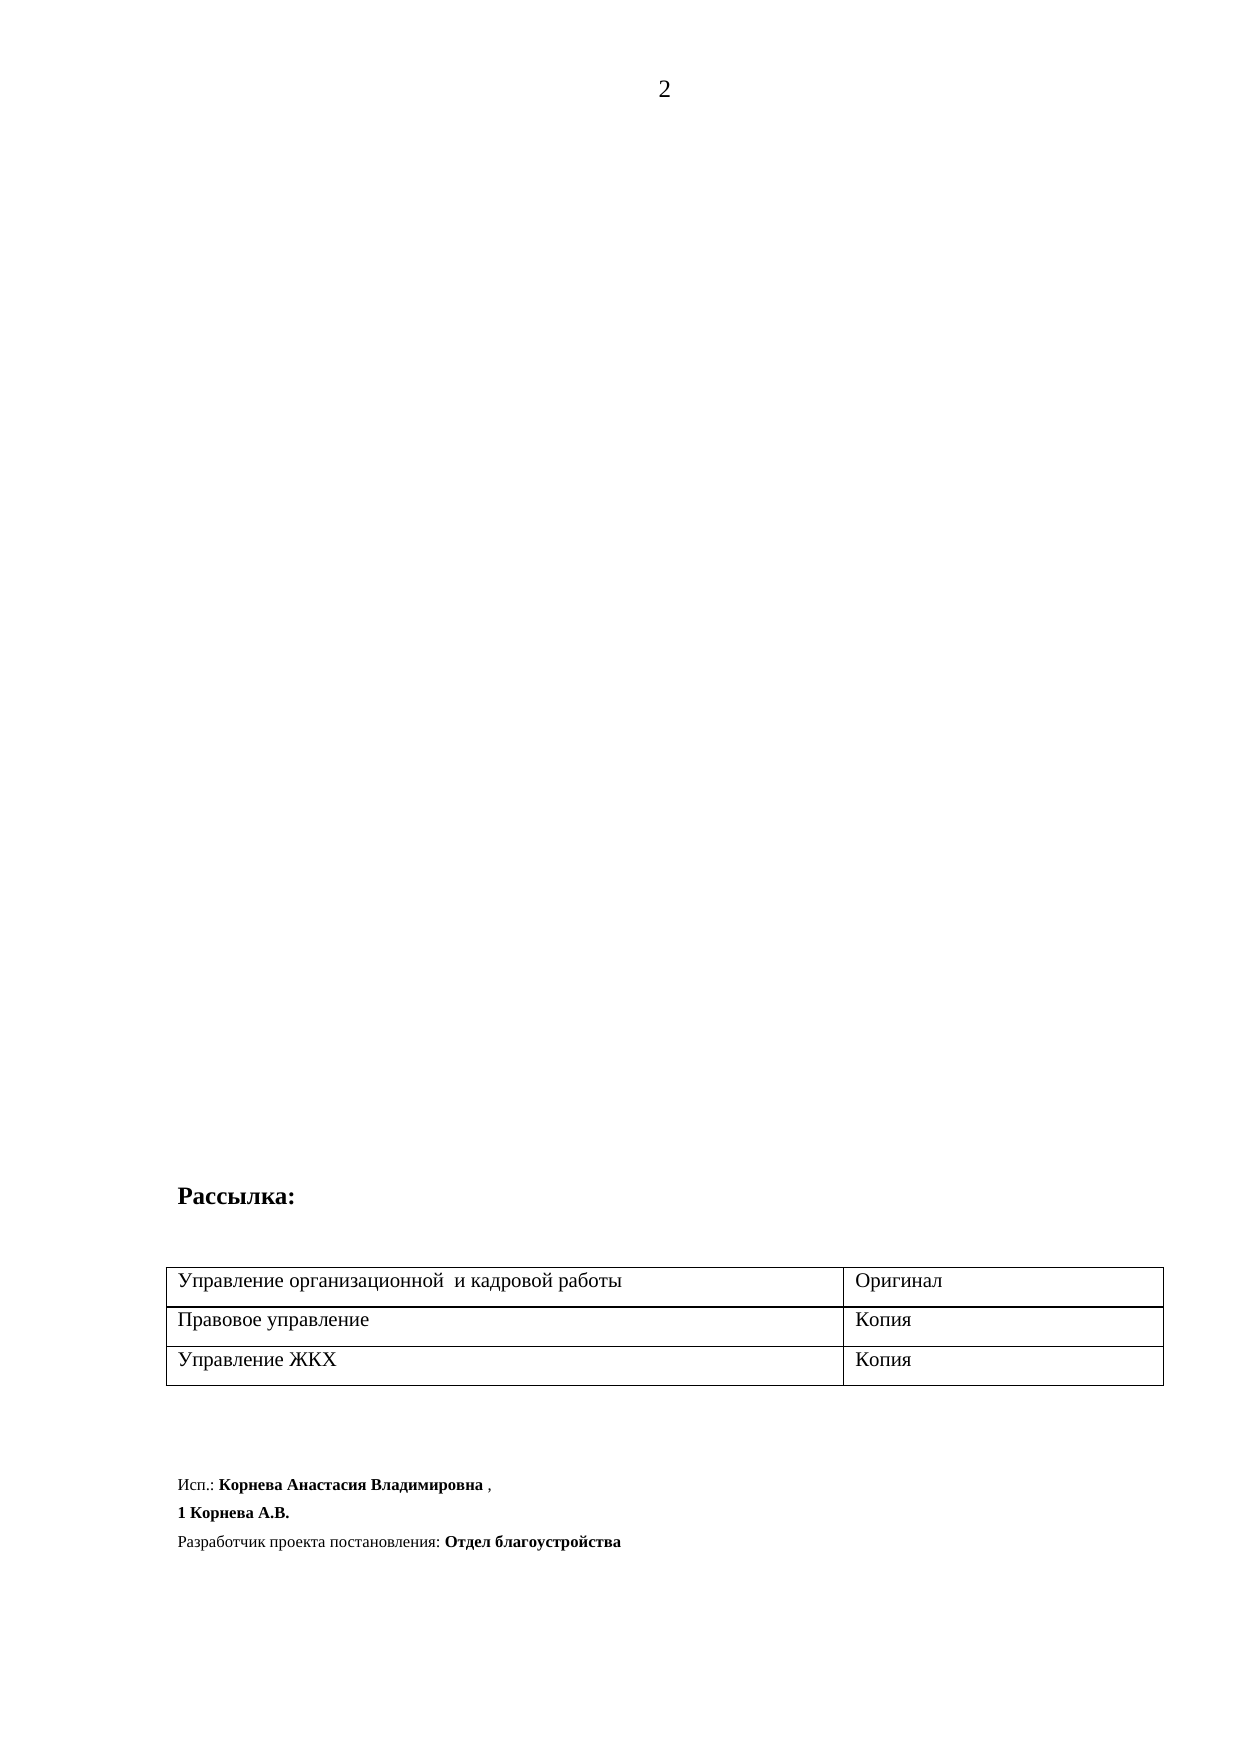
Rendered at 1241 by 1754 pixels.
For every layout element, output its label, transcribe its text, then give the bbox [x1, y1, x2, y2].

table_cell Копия [844, 1347, 1163, 1385]
table_cell Правовое управление [167, 1308, 843, 1346]
text 1 Корнева А.В. [177, 1503, 1093, 1522]
table_header Оригинал [844, 1268, 1163, 1306]
text Исп.: Корнева Анастасия Владимировна , [177, 1474, 1093, 1493]
text Рассылка: [177, 1181, 1093, 1209]
table_cell Копия [844, 1308, 1163, 1346]
text Разработчик проекта постановления: Отдел благоустройства [177, 1532, 1093, 1551]
table_header Управление организационной и кадровой работы [167, 1268, 843, 1306]
table_cell Управление ЖКХ [167, 1347, 843, 1385]
